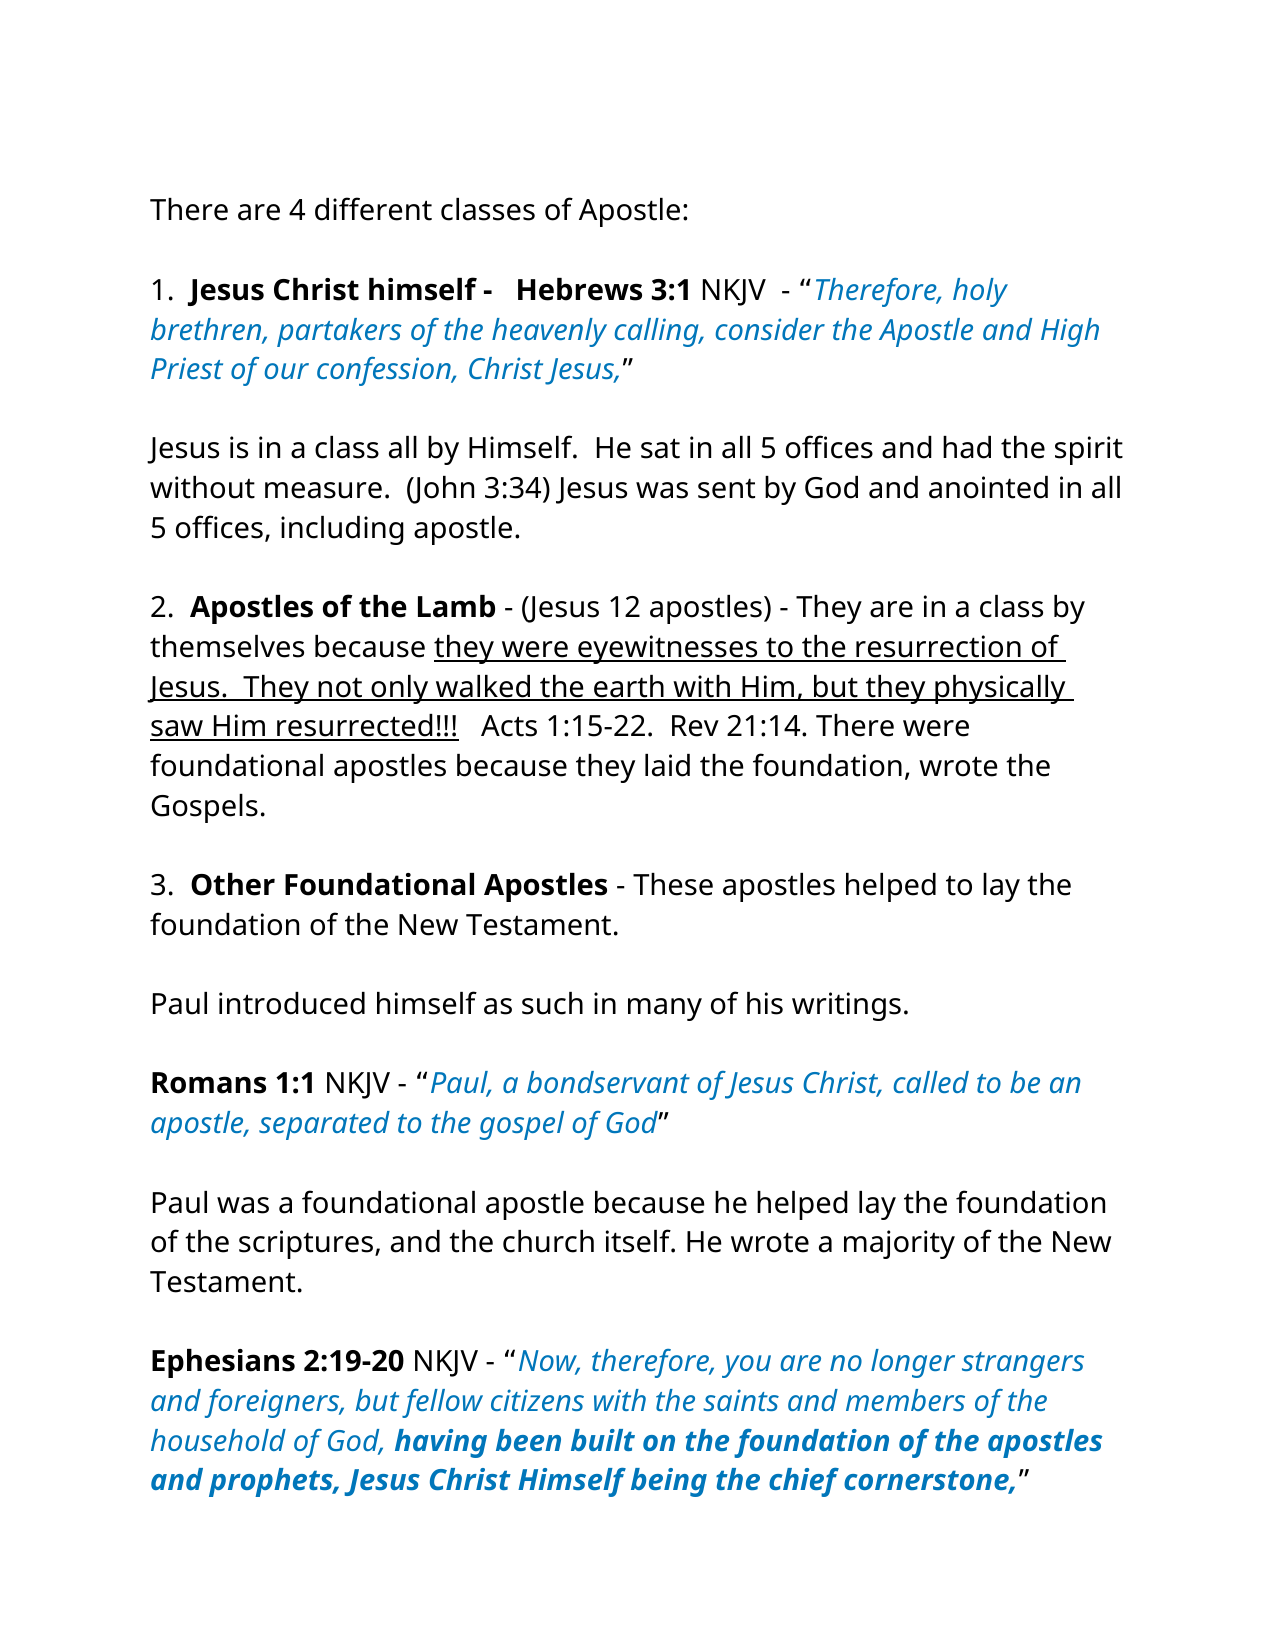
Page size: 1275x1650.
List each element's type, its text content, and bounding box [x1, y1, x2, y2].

text Paul introduced himself as such in many of his writings. [150, 983, 1125, 1023]
text Ephesians 2:19-20 NKJV - “Now, therefore, you are no longer strangers and foreigners, but fellow citizens with the saints and members of the household of God, having been built on the foundation of the apostles and prophets, Jesus Christ Himself being the chief cornerstone,” [150, 1341, 1125, 1499]
text Paul was a foundational apostle because he helped lay the foundation of the scriptures, and the church itself. He wrote a majority of the New Testament. [150, 1182, 1125, 1301]
text 1. Jesus Christ himself - Hebrews 3:1 NKJV - “Therefore, holy brethren, partakers of the heavenly calling, consider the Apostle and High Priest of our confession, Christ Jesus,” [150, 269, 1125, 388]
text 2. Apostles of the Lamb - (Jesus 12 apostles) - They are in a class by themselves because they were eyewitnesses to the resurrection of Jesus. They not only walked the earth with Him, but they physically saw Him resurrected!!! Acts 1:15-22. Rev 21:14. There were foundational apostles because they laid the foundation, wrote the Gospels. [150, 587, 1125, 825]
text There are 4 different classes of Apostle: [150, 190, 1125, 229]
text Romans 1:1 NKJV - “Paul, a bondservant of Jesus Christ, called to be an apostle, separated to the gospel of God” [150, 1063, 1125, 1142]
text 3. Other Foundational Apostles - These apostles helped to lay the foundation of the New Testament. [150, 864, 1125, 944]
text Jesus is in a class all by Himself. He sat in all 5 offices and had the spirit without measure. (John 3:34) Jesus was sent by God and anointed in all 5 offices, including apostle. [150, 428, 1125, 547]
